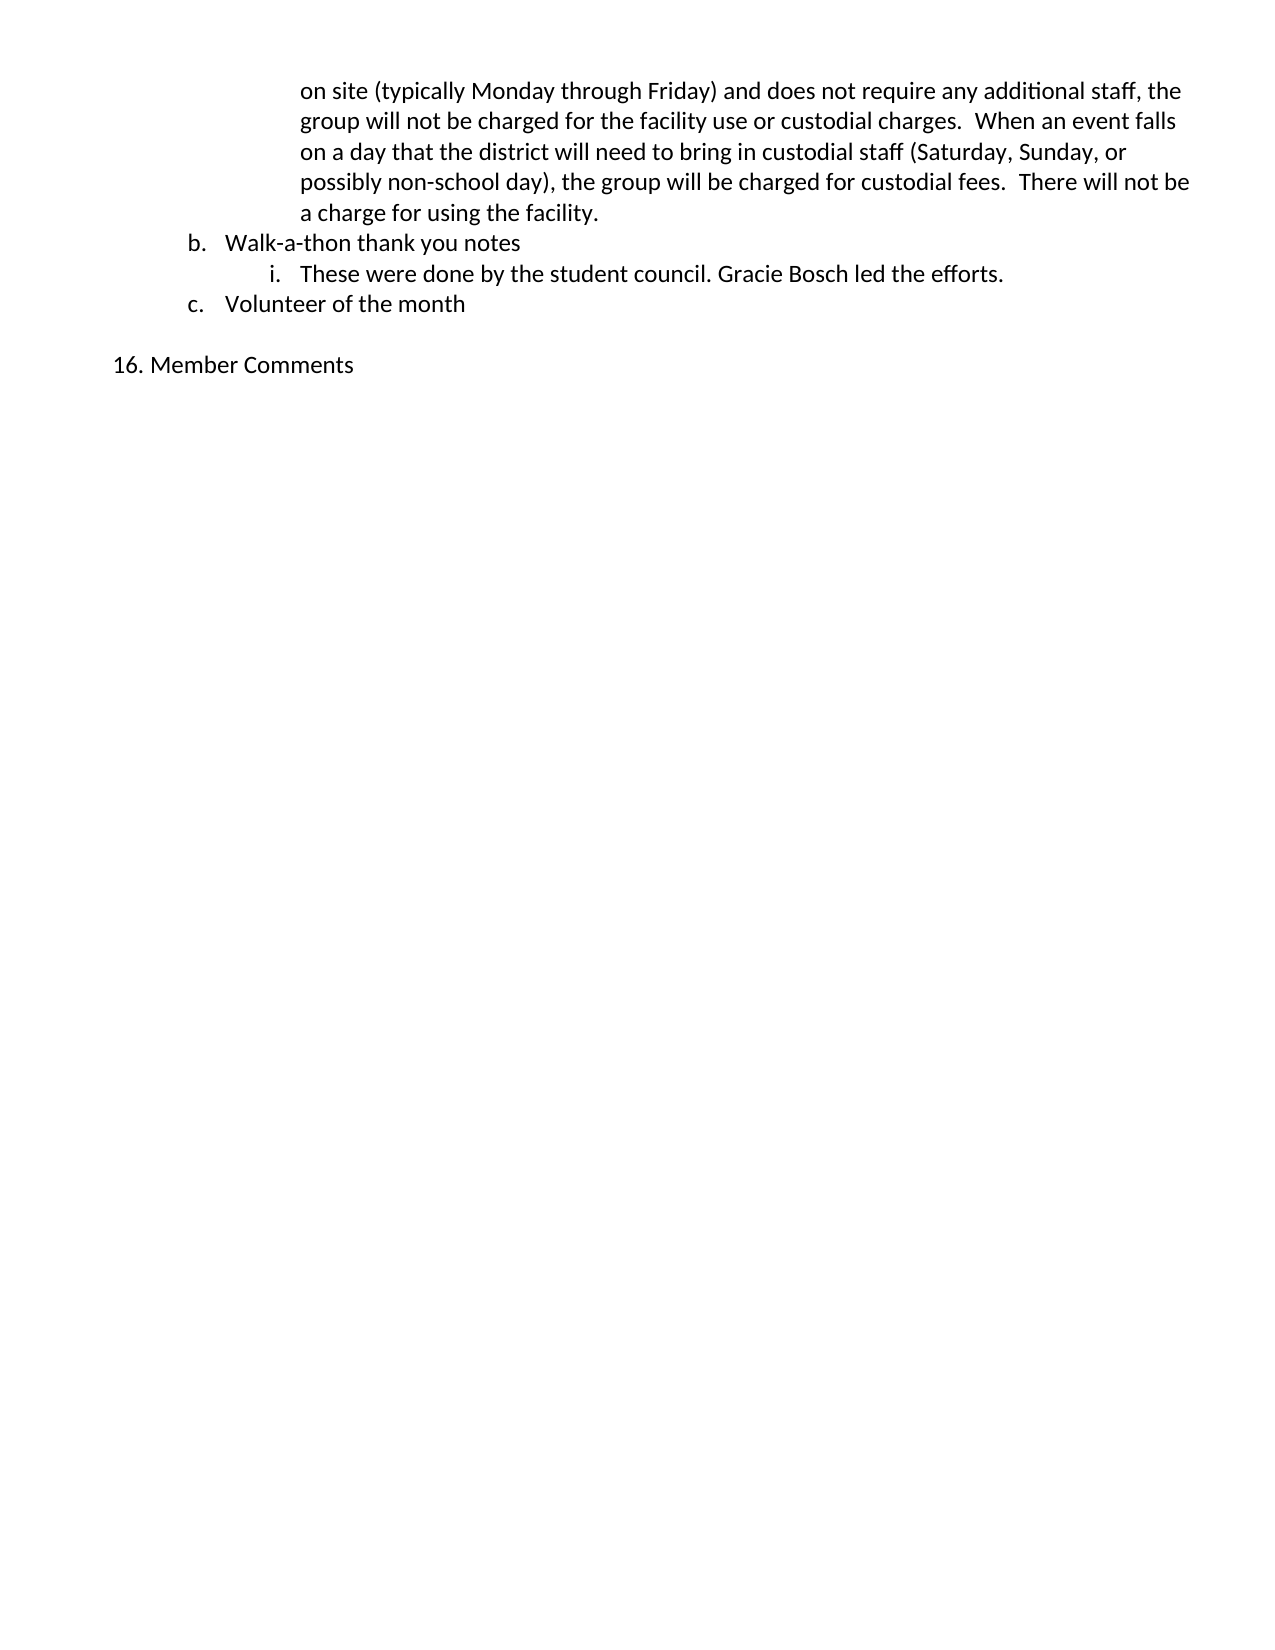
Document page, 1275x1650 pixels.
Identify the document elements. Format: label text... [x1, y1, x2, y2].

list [281, 75, 1200, 228]
list Walk-a-thon thank you notes [187, 228, 1200, 258]
list Member Comments [112, 350, 1200, 380]
list Volunteer of the month [187, 289, 1200, 319]
list These were done by the student council. Gracie Bosch led the efforts. [281, 258, 1200, 289]
